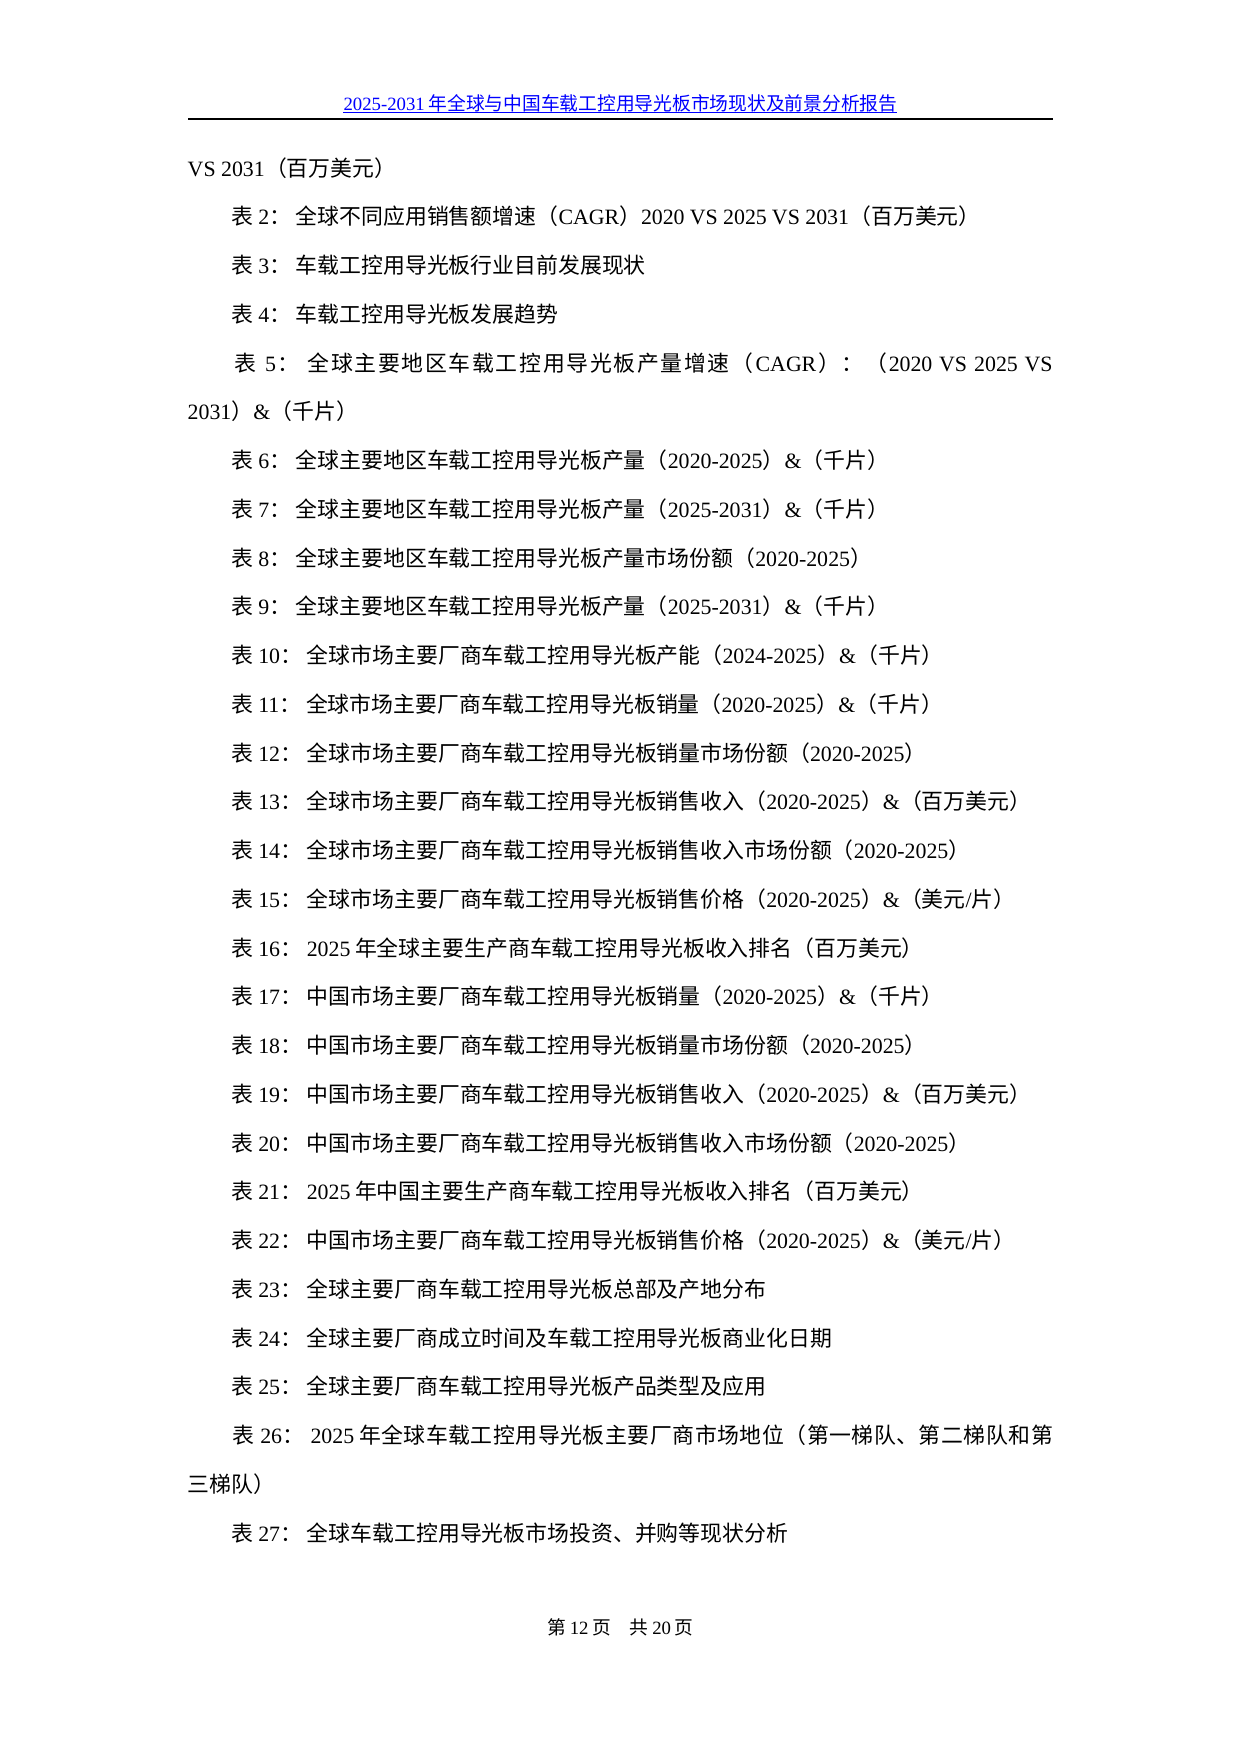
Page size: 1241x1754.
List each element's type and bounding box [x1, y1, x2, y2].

text [187, 150, 1053, 1548]
